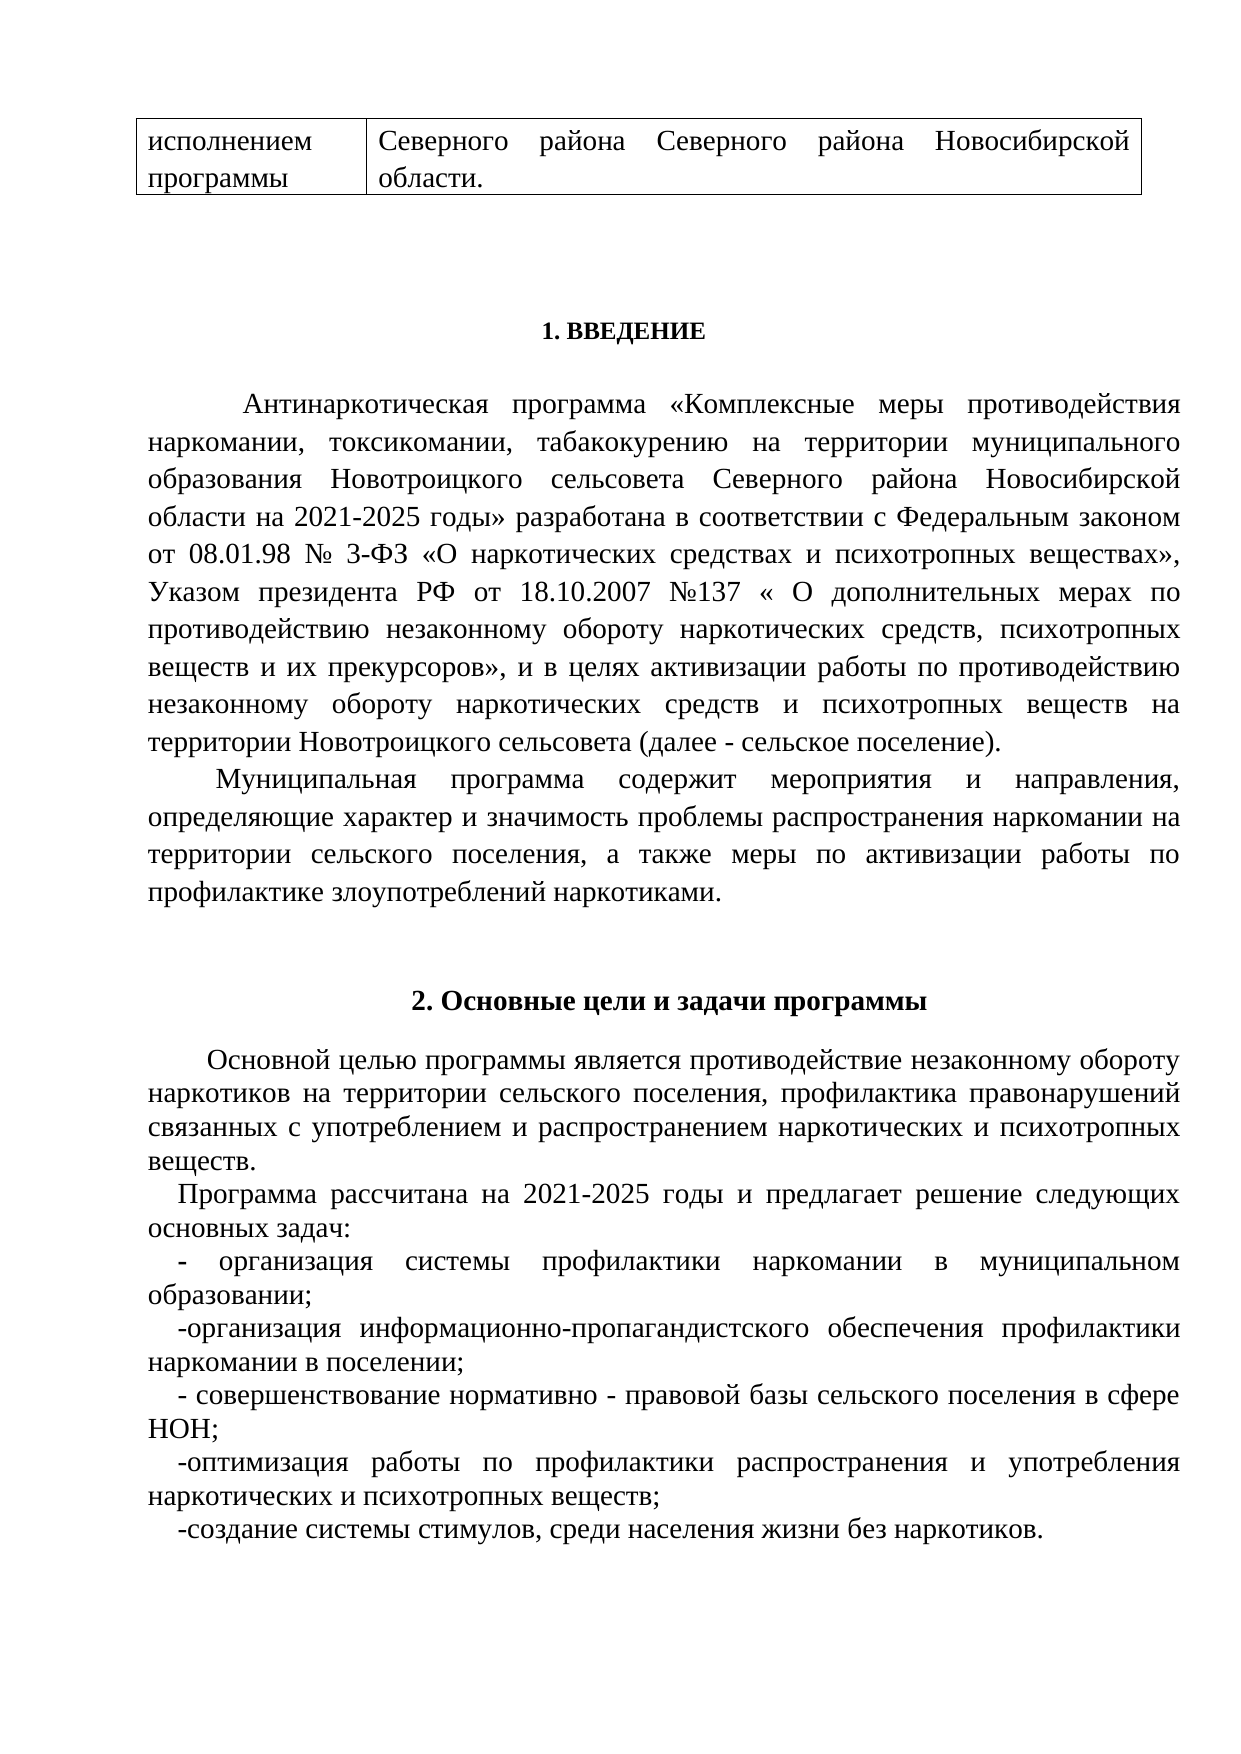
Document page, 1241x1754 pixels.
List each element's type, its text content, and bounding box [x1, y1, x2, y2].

text Основной целью программы является противодействие незаконному обороту наркотиков на территории сельского поселения, профилактика правонарушений связанных с употреблением и распространением наркотических и психотропных веществ. [148, 1042, 1181, 1176]
text - организация системы профилактики наркомании в муниципальном образовании; [148, 1243, 1181, 1310]
list 2. Основные цели и задачи программы [185, 983, 1181, 1016]
text - совершенствование нормативно - правовой базы сельского поселения в сфере НОН; [148, 1377, 1181, 1444]
text Муниципальная программа содержит мероприятия и направления, определяющие характер и значимость проблемы распространения наркомании на территории сельского поселения, а также меры по активизации работы по профилактике злоупотреблений наркотиками. [148, 758, 1181, 908]
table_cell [137, 119, 366, 194]
text 1. ВВЕДЕНИЕ [148, 308, 1181, 345]
text Антинаркотическая программа «Комплексные меры противодействия наркомании, токсикомании, табакокурению на территории муниципального образования Новотроицкого сельсовета Северного района Новосибирской области на 2021-2025 годы» разработана в соответствии с Федеральным законом от 08.01.98 № 3-ФЗ «О наркотических средствах и психотропных веществах», Указом президента РФ от 18.10.2007 №137 « О дополнительных мерах по противодействию незаконному обороту наркотических средств, психотропных веществ и их прекурсоров», и в целях активизации работы по противодействию незаконному обороту наркотических средств и психотропных веществ на территории Новотроицкого сельсовета (далее - сельское поселение). [148, 383, 1181, 758]
text -организация информационно-пропагандистского обеспечения профилактики наркомании в поселении; [148, 1310, 1181, 1377]
text -создание системы стимулов, среди населения жизни без наркотиков. [148, 1512, 1181, 1545]
text Программа рассчитана на 2021-2025 годы и предлагает решение следующих основных задач: [148, 1176, 1181, 1243]
text -оптимизация работы по профилактики распространения и употребления наркотических и психотропных веществ; [148, 1444, 1181, 1512]
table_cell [367, 119, 1141, 194]
